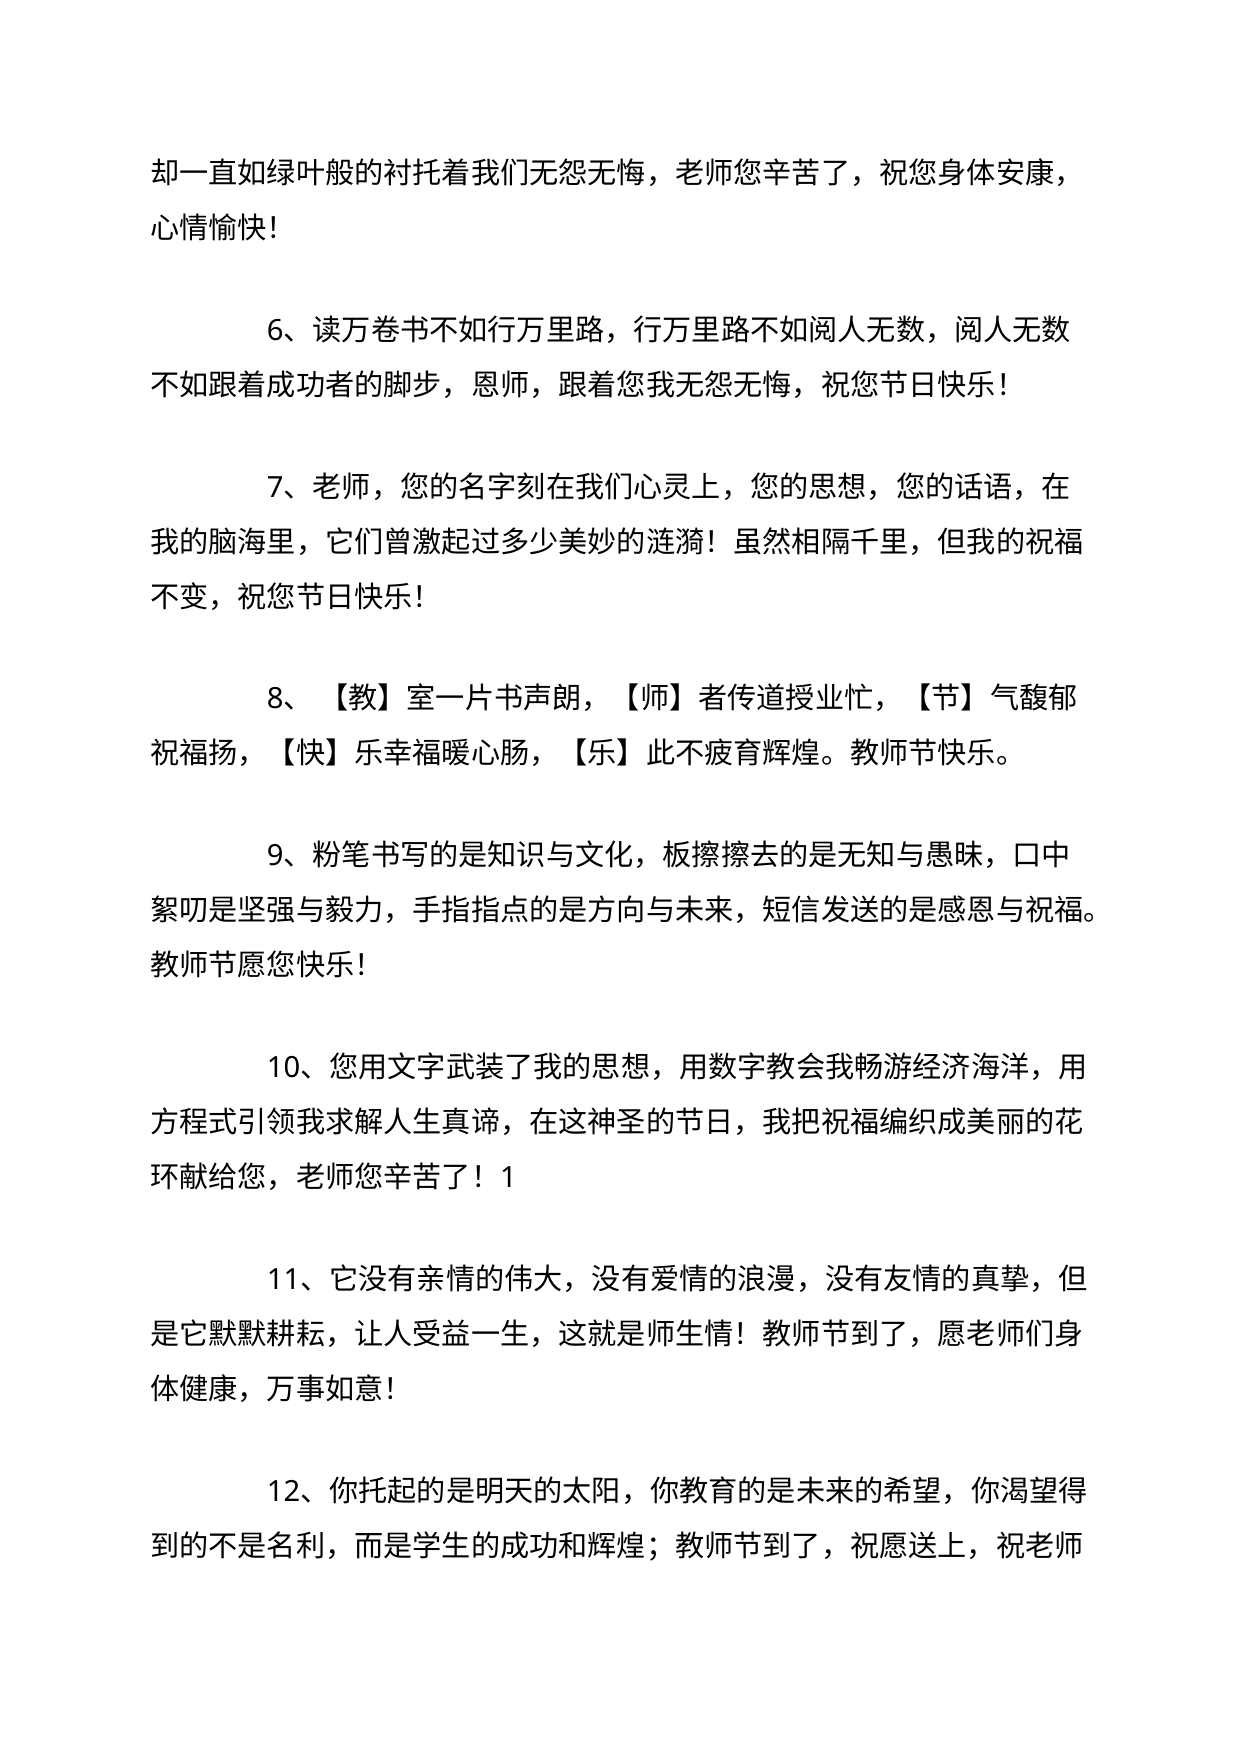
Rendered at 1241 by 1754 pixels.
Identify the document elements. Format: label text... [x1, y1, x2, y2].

text 7、老师，您的名字刻在我们心灵上，您的思想，您的话语，在我的脑海里，它们曾激起过多少美妙的涟漪！虽然相隔千里，但我的祝福不变，祝您节日快乐！ [150, 463, 1090, 616]
text 8、 【教】室一片书声朗，【师】者传道授业忙，【节】气馥郁祝福扬，【快】乐幸福暖心肠，【乐】此不疲育辉煌。教师节快乐。 [150, 675, 1090, 772]
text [150, 1467, 1090, 1564]
text 9、粉笔书写的是知识与文化，板擦擦去的是无知与愚昧，口中絮叨是坚强与毅力，手指指点的是方向与未来，短信发送的是感恩与祝福。教师节愿您快乐！ [150, 832, 1090, 984]
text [150, 150, 1090, 247]
text 11、它没有亲情的伟大，没有爱情的浪漫，没有友情的真挚，但是它默默耕耘，让人受益一生，这就是师生情！教师节到了，愿老师们身体健康，万事如意！ [150, 1255, 1090, 1408]
text 6、读万卷书不如行万里路，行万里路不如阅人无数，阅人无数不如跟着成功者的脚步，恩师，跟着您我无怨无悔，祝您节日快乐！ [150, 307, 1090, 404]
text 10、您用文字武装了我的思想，用数字教会我畅游经济海洋，用方程式引领我求解人生真谛，在这神圣的节日，我把祝福编织成美丽的花环献给您，老师您辛苦了！1 [150, 1043, 1090, 1196]
